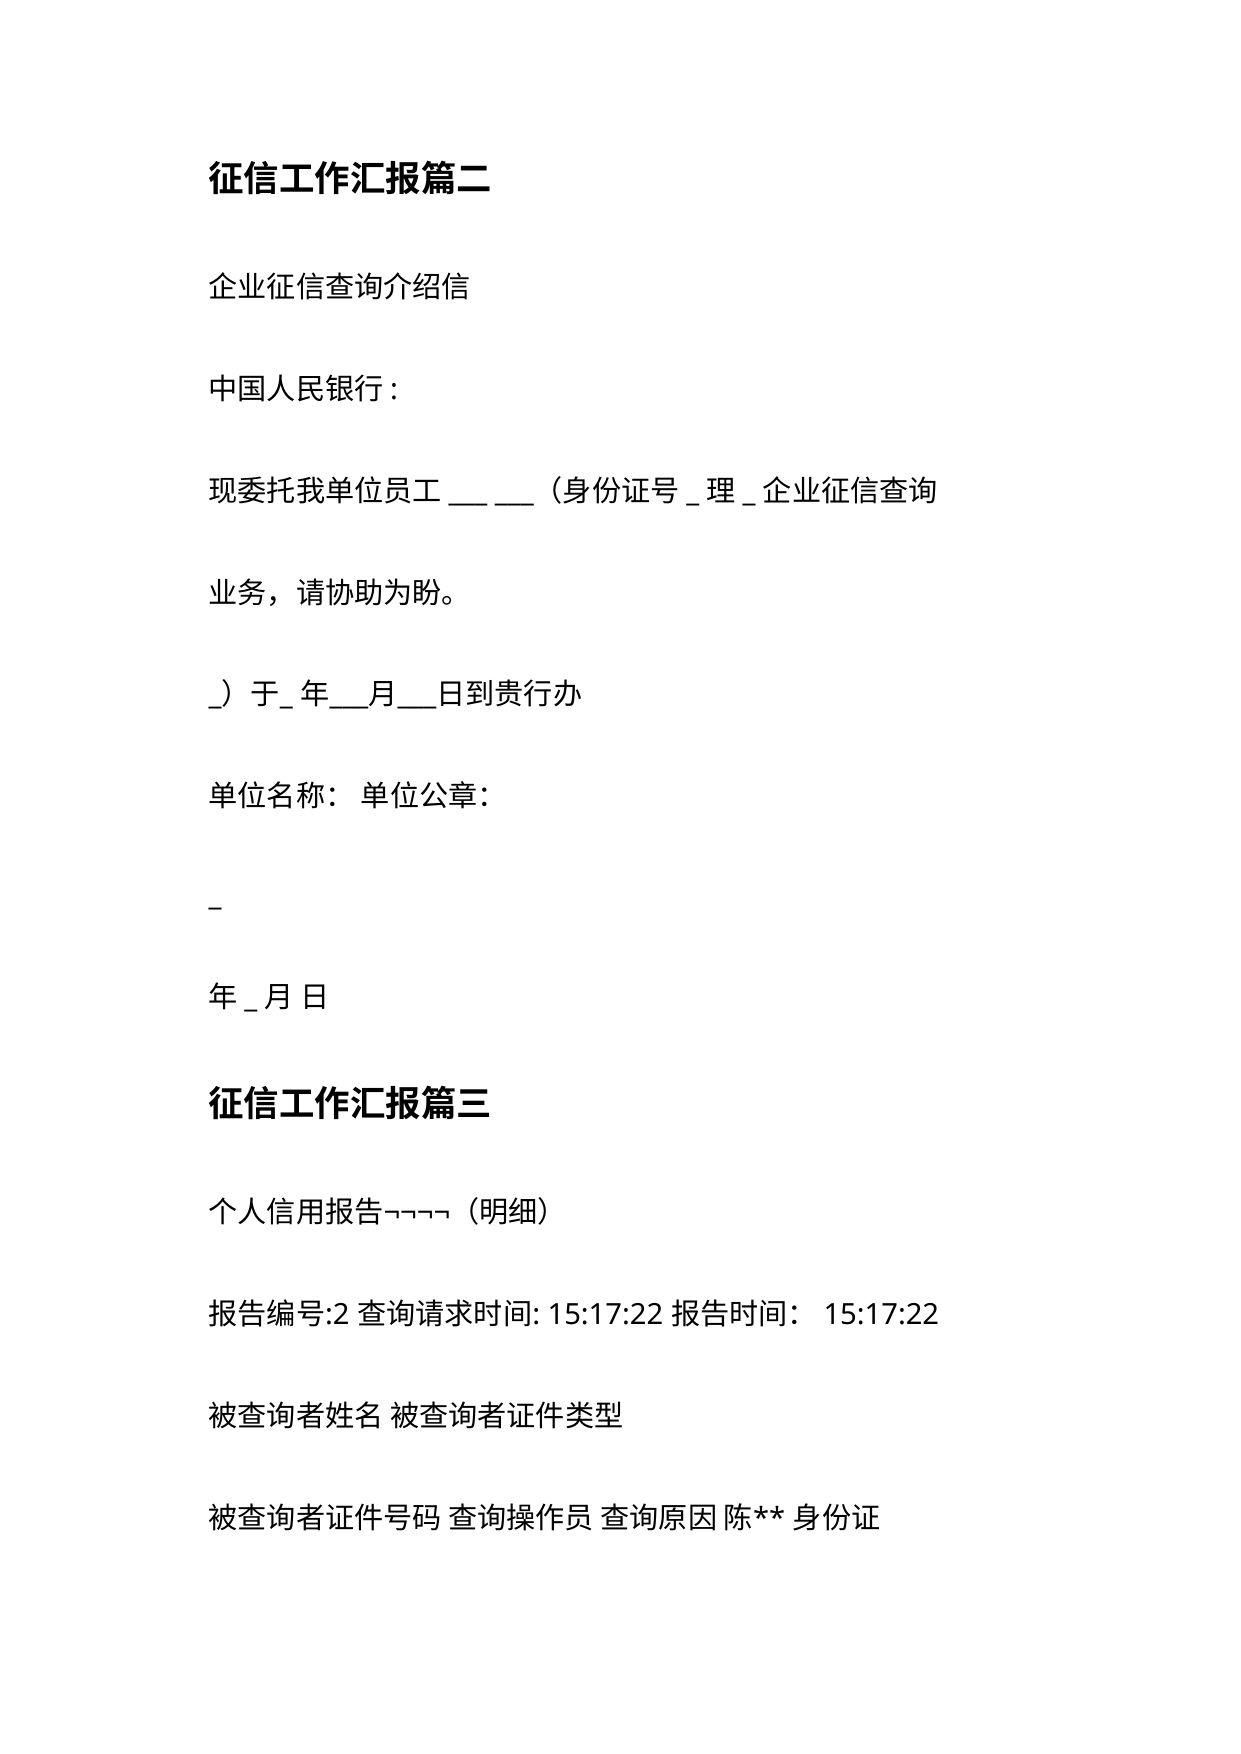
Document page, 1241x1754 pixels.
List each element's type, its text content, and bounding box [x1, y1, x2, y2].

text 企业征信查询介绍信 [150, 263, 1090, 306]
text 个人信用报告¬¬¬¬（明细） [150, 1188, 1090, 1231]
text 征信工作汇报篇三 [150, 1075, 1090, 1126]
text 单位名称： 单位公章： [150, 773, 1090, 815]
text 征信工作汇报篇二 [150, 150, 1090, 201]
text 被查询者证件号码 查询操作员 查询原因 陈** 身份证 [150, 1494, 1090, 1537]
text 中国人民银行 : [150, 365, 1090, 408]
text 被查询者姓名 被查询者证件类型 [150, 1392, 1090, 1435]
text _）于_ 年___月___日到贵行办 [150, 671, 1090, 713]
text _ [150, 875, 1090, 914]
text 年 _ 月 日 [150, 973, 1090, 1016]
text 业务，请协助为盼。 [150, 569, 1090, 611]
text 现委托我单位员工 ___ ___（身份证号 _ 理 _ 企业征信查询 [150, 467, 1090, 509]
text 报告编号:2 查询请求时间: 15:17:22 报告时间： 15:17:22 [150, 1291, 1090, 1333]
